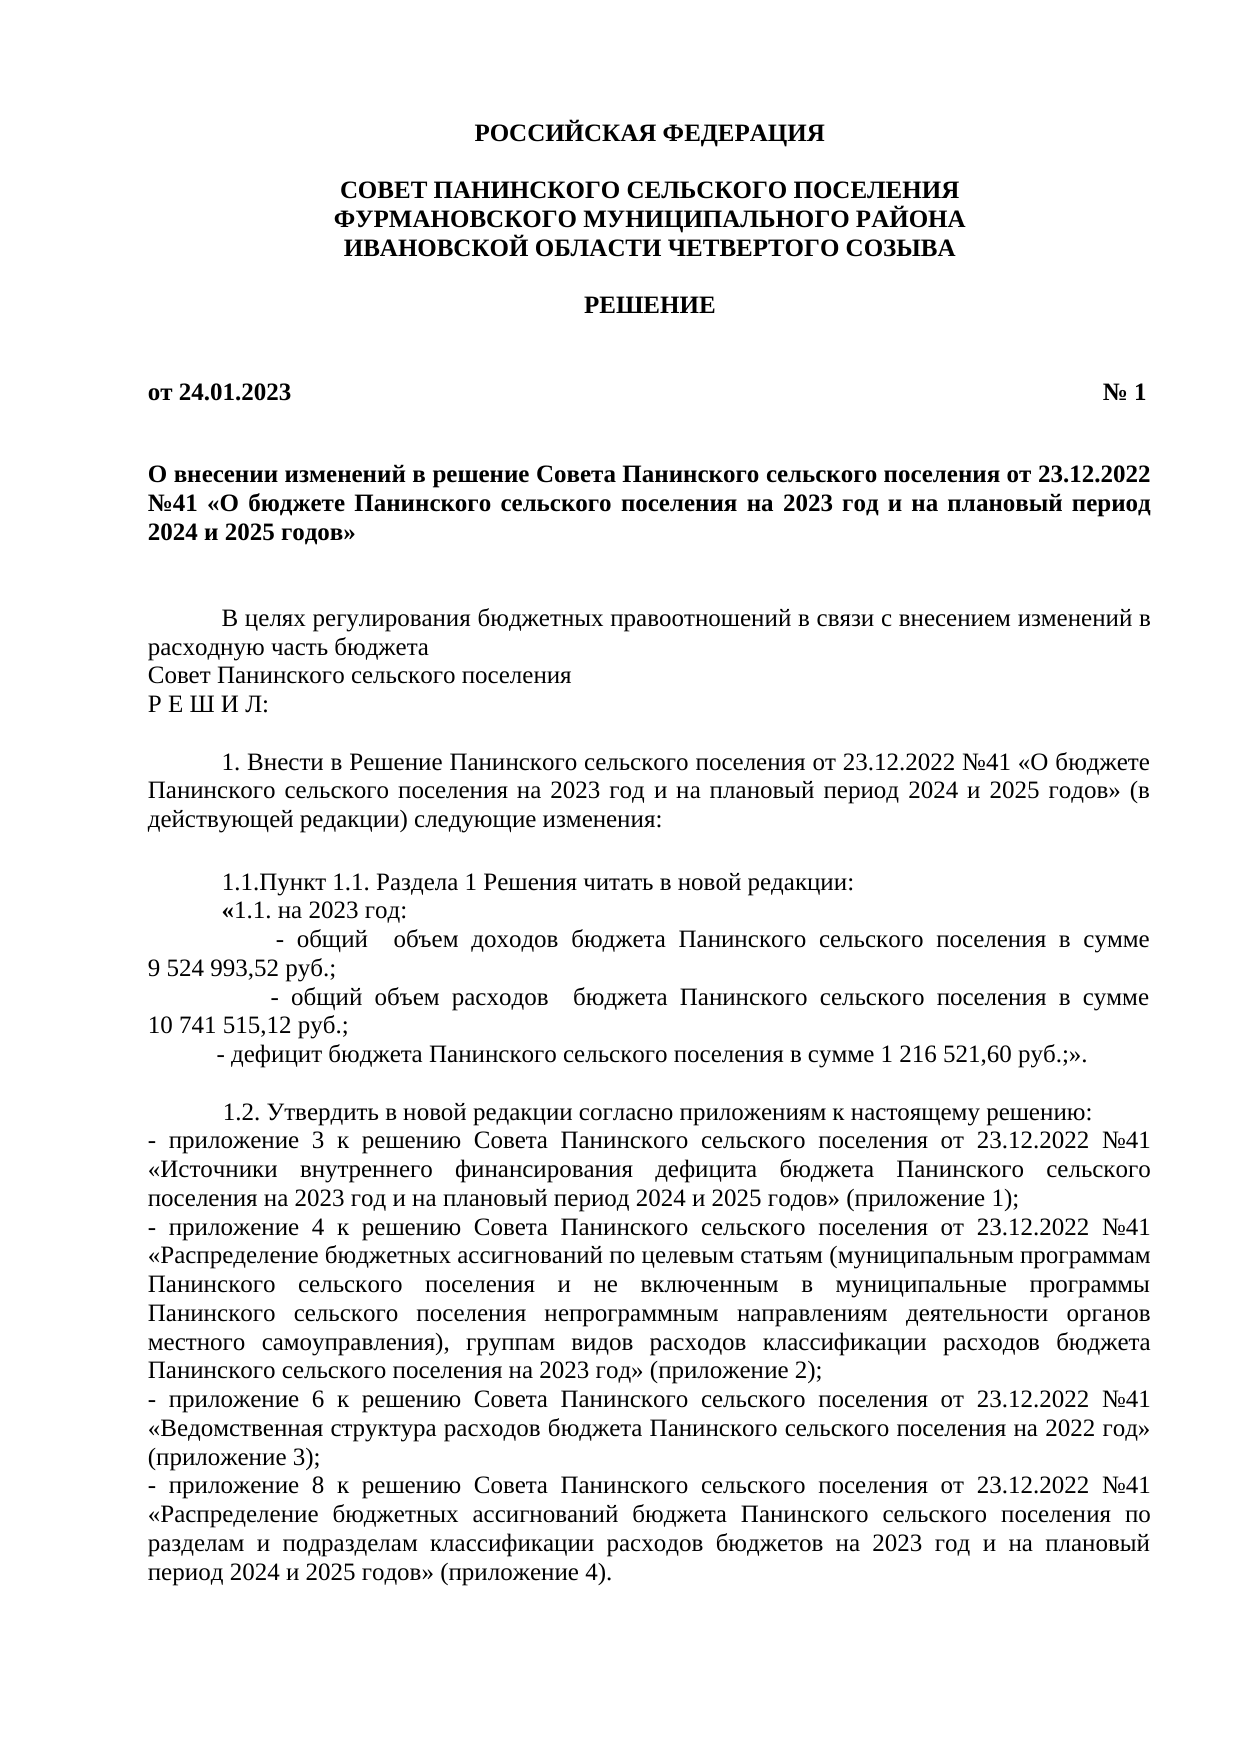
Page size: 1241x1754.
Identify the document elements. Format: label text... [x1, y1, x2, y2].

text - приложение 3 к решению Совета Панинского сельского поселения от 23.12.2022 №41 «Источники внутреннего финансирования дефицита бюджета Панинского сельского поселения на 2023 год и на плановый период 2024 и 2025 годов» (приложение 1); [148, 1125, 1152, 1212]
text Совет Панинского сельского поселения [148, 661, 1152, 689]
text Р Е Ш И Л: [148, 689, 1152, 718]
text ФУРМАНОВСКОГО МУНИЦИПАЛЬНОГО РАЙОНА [148, 204, 1152, 233]
text - дефицит бюджета Панинского сельского поселения в сумме 1 216 521,60 руб.;». [148, 1039, 1152, 1068]
list 1.1.Пункт 1.1. Раздела 1 Решения читать в новой редакции: [222, 867, 1152, 895]
text 1.2. Утвердить в новой редакции согласно приложениям к настоящему решению: [148, 1097, 1152, 1125]
text СОВЕТ ПАНИНСКОГО СЕЛЬСКОГО ПОСЕЛЕНИЯ [148, 176, 1152, 204]
text - общий объем доходов бюджета Панинского сельского поселения в сумме 9 524 993,52 руб.; [148, 924, 1152, 982]
text РЕШЕНИЕ [148, 291, 1152, 319]
text «1.1. на 2023 год: [148, 895, 1152, 924]
text 1. Внести в Решение Панинского сельского поселения от 23.12.2022 №41 «О бюджете Панинского сельского поселения на 2023 год и на плановый период 2024 и 2025 годов» (в действующей редакции) следующие изменения: [148, 747, 1152, 833]
text - приложение 4 к решению Совета Панинского сельского поселения от 23.12.2022 №41 «Распределение бюджетных ассигнований по целевым статьям (муниципальным программам Панинского сельского поселения и не включенным в муниципальные программы Панинского сельского поселения непрограммным направлениям деятельности органов местного самоуправления), группам видов расходов классификации расходов бюджета Панинского сельского поселения на 2023 год» (приложение 2); [148, 1212, 1152, 1384]
text - общий объем расходов бюджета Панинского сельского поселения в сумме 10 741 515,12 руб.; [148, 982, 1152, 1039]
text от 24.01.2023 № 1 [148, 377, 1152, 406]
text РОССИЙСКАЯ ФЕДЕРАЦИЯ [148, 118, 1152, 147]
text - приложение 8 к решению Совета Панинского сельского поселения от 23.12.2022 №41 «Распределение бюджетных ассигнований бюджета Панинского сельского поселения по разделам и подразделам классификации расходов бюджетов на 2023 год и на плановый период 2024 и 2025 годов» (приложение 4). [148, 1470, 1152, 1585]
subtitle О внесении изменений в решение Совета Панинского сельского поселения от 23.12.2022 №41 «О бюджете Панинского сельского поселения на 2023 год и на плановый период 2024 и 2025 годов» [148, 459, 1152, 546]
text В целях регулирования бюджетных правоотношений в связи с внесением изменений в расходную часть бюджета [148, 603, 1152, 661]
text ИВАНОВСКОЙ ОБЛАСТИ ЧЕТВЕРТОГО СОЗЫВА [148, 233, 1152, 262]
text - приложение 6 к решению Совета Панинского сельского поселения от 23.12.2022 №41 «Ведомственная структура расходов бюджета Панинского сельского поселения на 2022 год» (приложение 3); [148, 1384, 1152, 1470]
